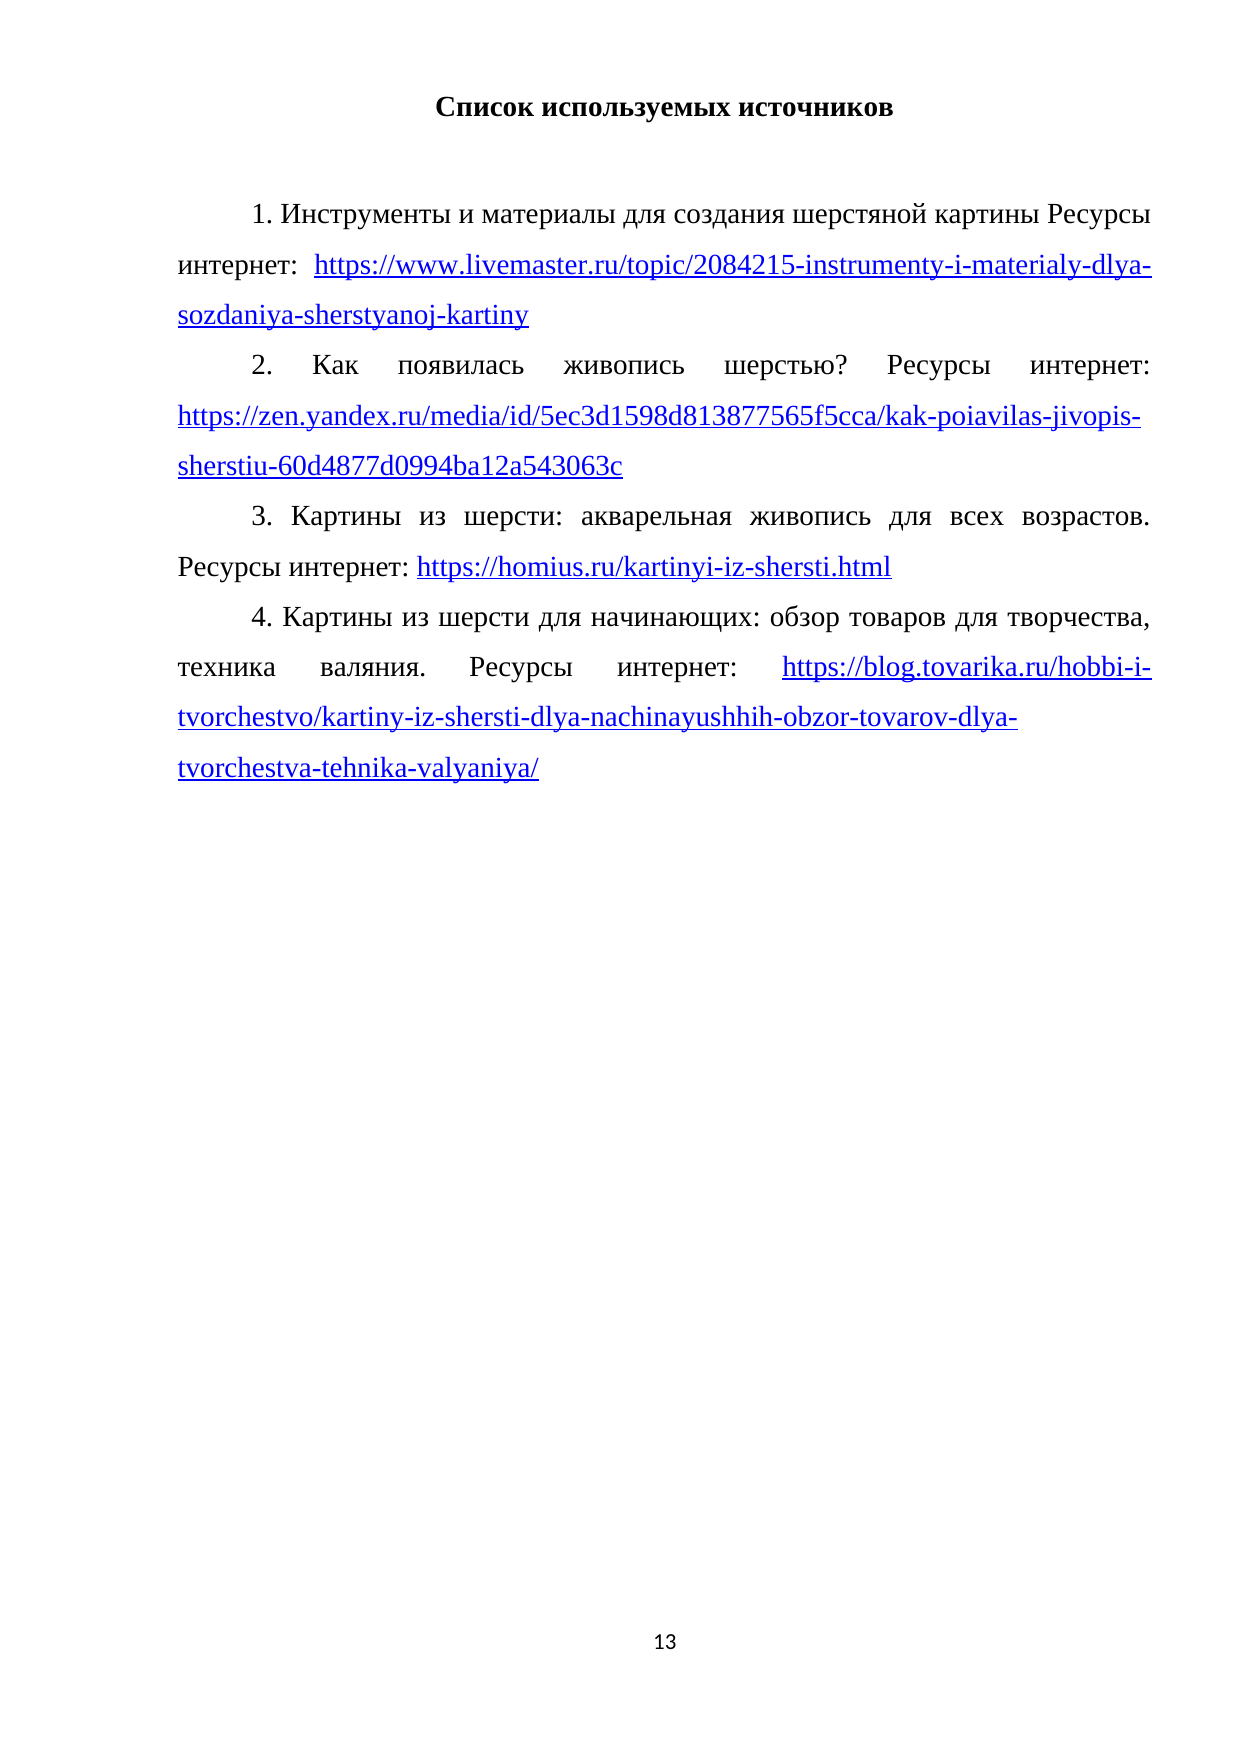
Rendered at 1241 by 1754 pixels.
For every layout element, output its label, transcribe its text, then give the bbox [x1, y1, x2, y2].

text 4. Картины из шерсти для начинающих: обзор товаров для творчества, техника валяния. Ресурсы интернет: https://blog.tovarika.ru/hobbi-i-tvorchestvo/kartiny-iz-shersti-dlya-nachinayushhih-obzor-tovarov-dlya-tvorchestva-tehnika-valyaniya/ [177, 599, 1152, 783]
text Список используемых источников [177, 89, 1152, 122]
text 1. Инструменты и материалы для создания шерстяной картины Ресурсы интернет: https://www.livemaster.ru/topic/2084215-instrumenty-i-materialy-dlya-sozdaniya-sherstyanoj-kartiny [177, 196, 1152, 331]
text 3. Картины из шерсти: акварельная живопись для всех возрастов. Ресурсы интернет: https://homius.ru/kartinyi-iz-shersti.html [177, 498, 1152, 582]
text 2. Как появилась живопись шерстью? Ресурсы интернет: https://zen.yandex.ru/media/id/5ec3d1598d813877565f5cca/kak-poiavilas-jivopis-sherstiu-60d4877d0994ba12a543063c [177, 347, 1152, 482]
